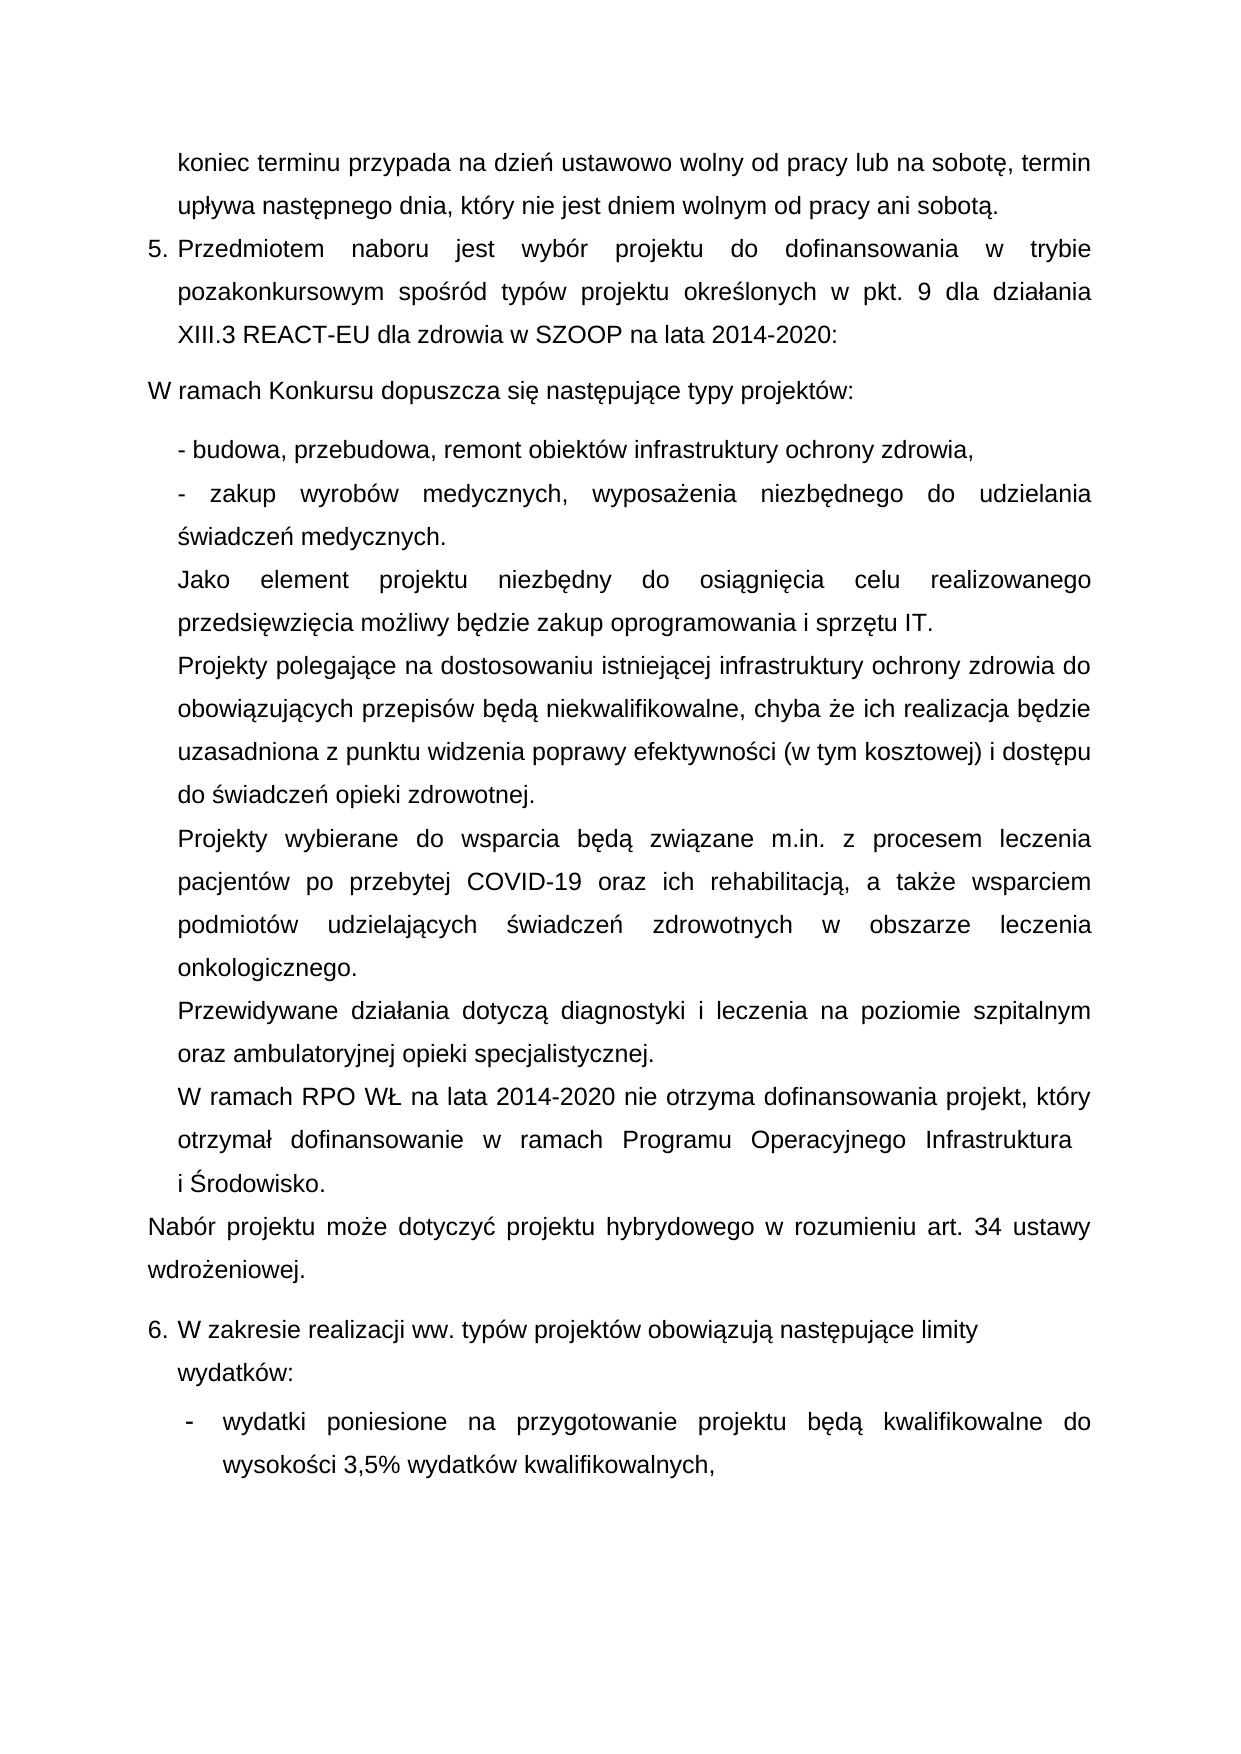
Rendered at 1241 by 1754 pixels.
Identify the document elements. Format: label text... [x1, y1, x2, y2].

text Projekty wybierane do wsparcia będą związane m.in. z procesem leczenia pacjentów po przebytej COVID-19 oraz ich rehabilitacją, a także wsparciem podmiotów udzielających świadczeń zdrowotnych w obszarze leczenia onkologicznego. [177, 824, 1093, 982]
text Nabór projektu może dotyczyć projektu hybrydowego w rozumieniu art. 34 ustawy wdrożeniowej. [148, 1212, 1093, 1284]
list wydatki poniesione na przygotowanie projektu będą kwalifikowalne do wysokości 3,5% wydatków kwalifikowalnych, [185, 1407, 1093, 1479]
text - budowa, przebudowa, remont obiektów infrastruktury ochrony zdrowia, [177, 436, 1093, 464]
text W ramach Konkursu dopuszcza się następujące typy projektów: [148, 376, 1093, 404]
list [148, 148, 1093, 219]
text Projekty polegające na dostosowaniu istniejącej infrastruktury ochrony zdrowia do obowiązujących przepisów będą niekwalifikowalne, chyba że ich realizacja będzie uzasadniona z punktu widzenia poprawy efektywności (w tym kosztowej) i dostępu do świadczeń opieki zdrowotnej. [177, 651, 1093, 809]
list Przedmiotem naboru jest wybór projektu do dofinansowania w trybie pozakonkursowym spośród typów projektu określonych w pkt. 9 dla działania XIII.3 REACT-EU dla zdrowia w SZOOP na lata 2014-2020: [148, 234, 1093, 349]
text - zakup wyrobów medycznych, wyposażenia niezbędnego do udzielania świadczeń medycznych. [177, 479, 1093, 551]
text W ramach RPO WŁ na lata 2014-2020 nie otrzyma dofinansowania projekt, który otrzymał dofinansowanie w ramach Programu Operacyjnego Infrastruktura i Środowisko. [177, 1082, 1093, 1197]
text Przewidywane działania dotyczą diagnostyki i leczenia na poziomie szpitalnym oraz ambulatoryjnej opieki specjalistycznej. [177, 996, 1093, 1068]
list W zakresie realizacji ww. typów projektów obowiązują następujące limity wydatków: [148, 1315, 1093, 1387]
text Jako element projektu niezbędny do osiągnięcia celu realizowanego przedsięwzięcia możliwy będzie zakup oprogramowania i sprzętu IT. [177, 565, 1093, 637]
